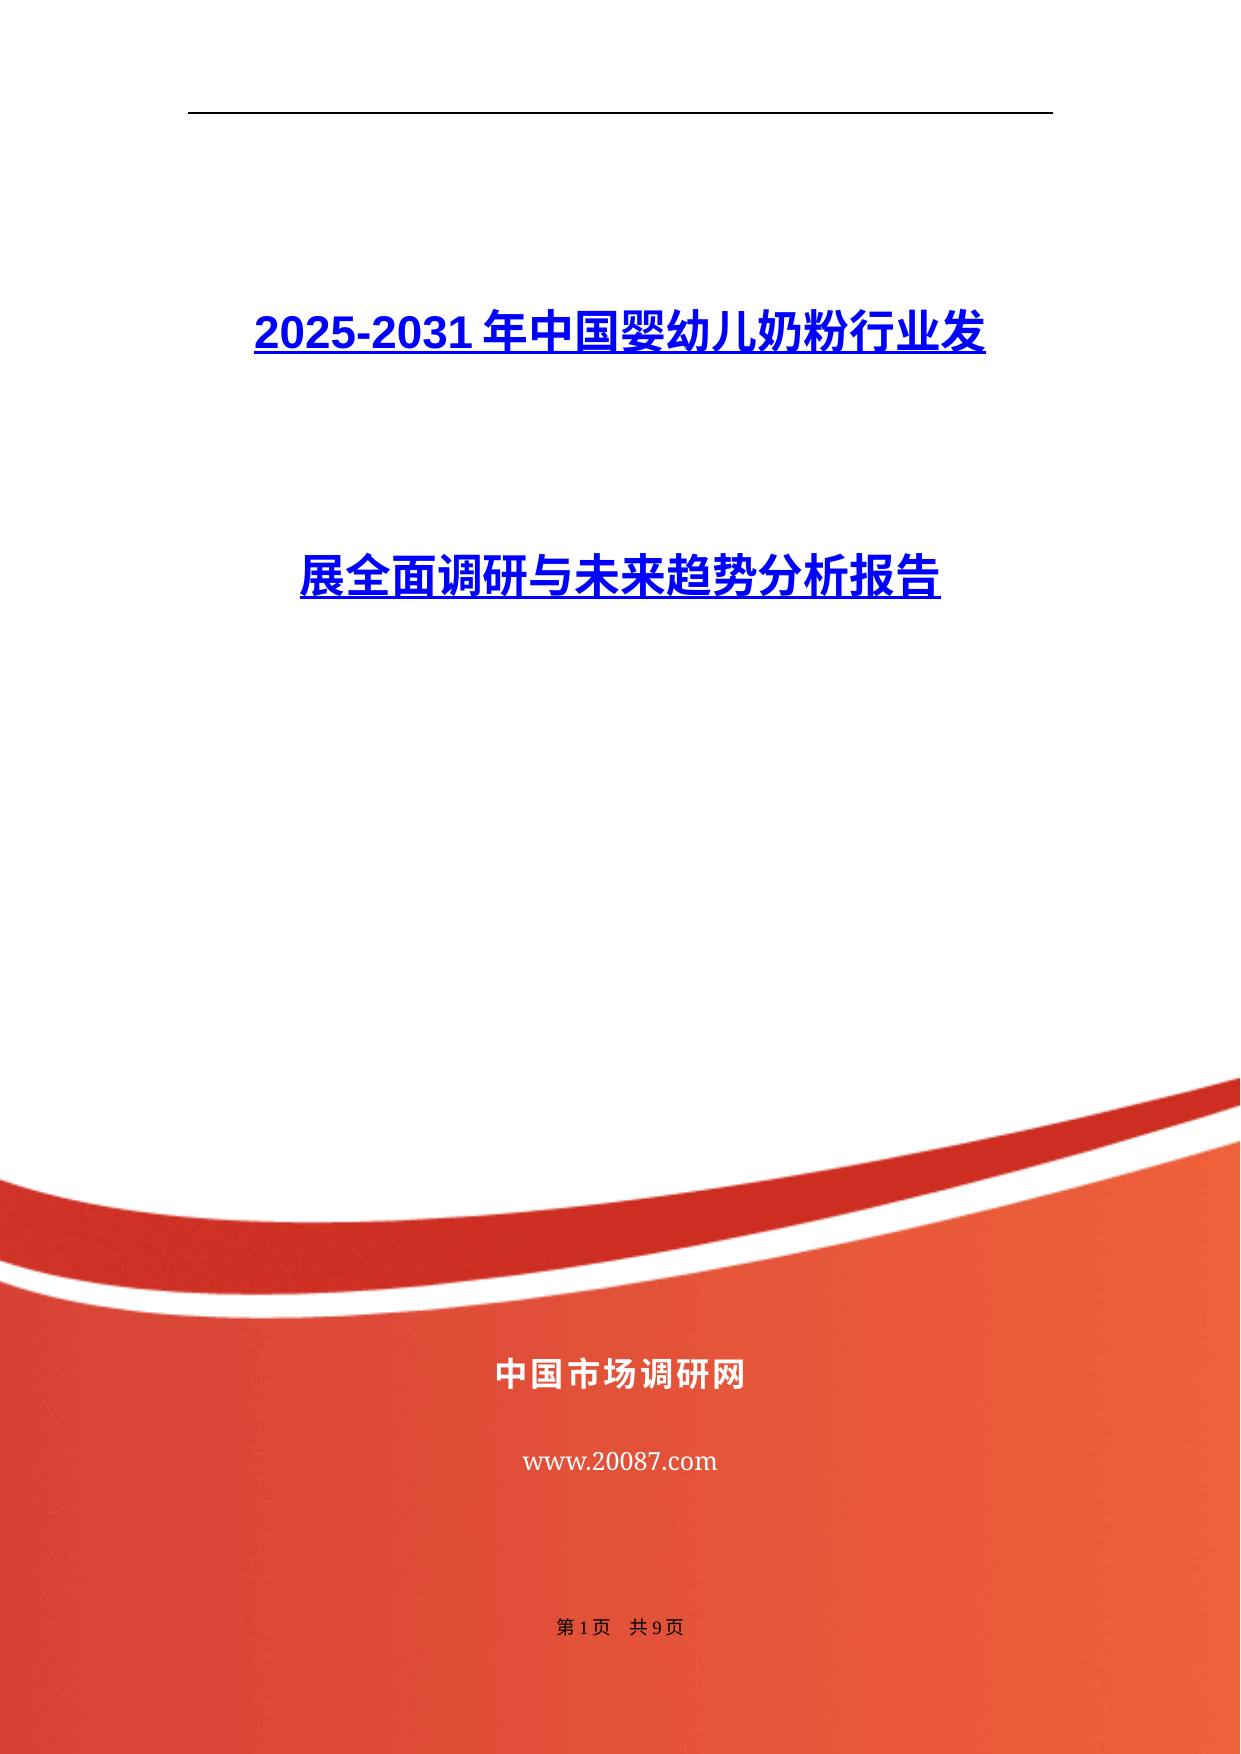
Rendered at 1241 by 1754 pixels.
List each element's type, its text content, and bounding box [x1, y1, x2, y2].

table_header 2025-2031年中国婴幼儿奶粉行业发展全面调研与未来趋势分析报告 [188, 207, 1053, 773]
subtitle 中国市场调研网 [187, 1339, 1053, 1404]
text www.20087.com [187, 1428, 1053, 1493]
picture [0, 1006, 1241, 1754]
